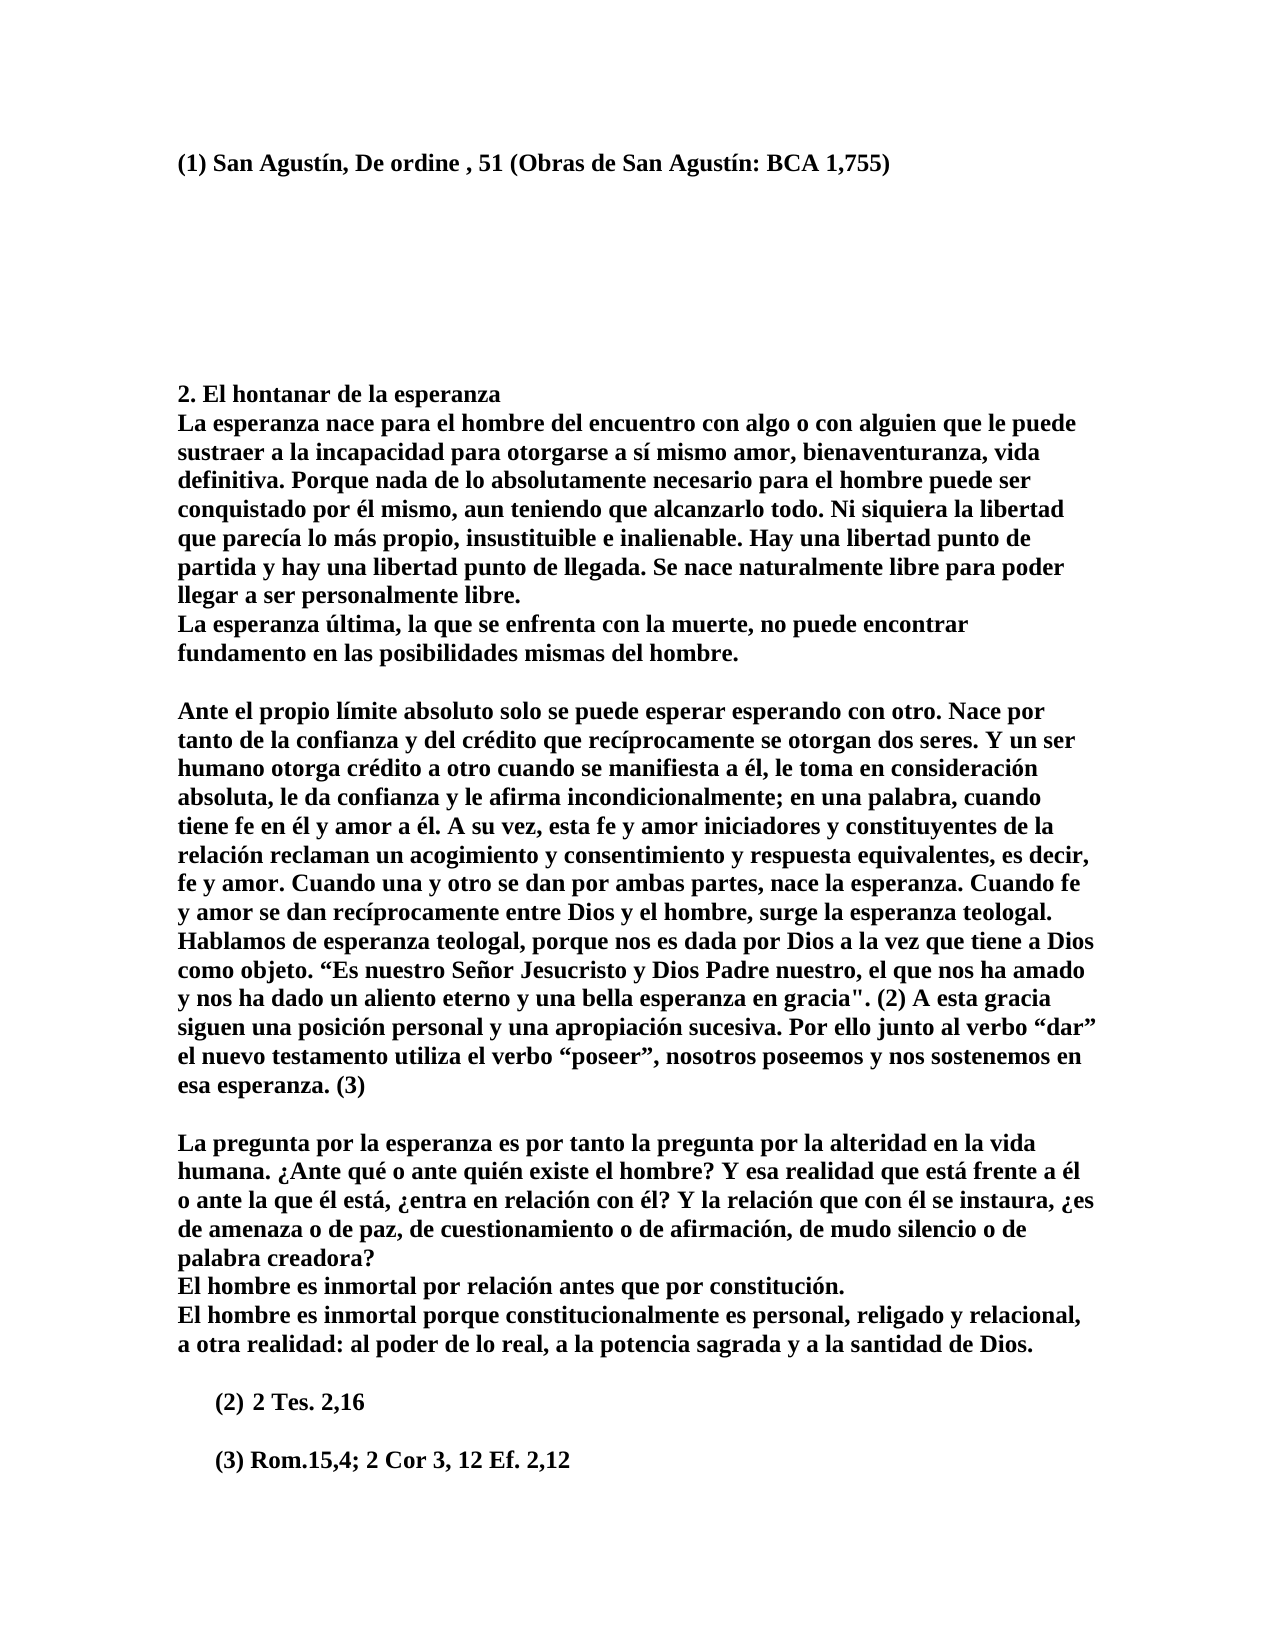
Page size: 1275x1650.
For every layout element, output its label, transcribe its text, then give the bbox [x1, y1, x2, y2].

list 2 Tes. 2,16 [215, 1387, 1098, 1416]
text (3) Rom.15,4; 2 Cor 3, 12 Ef. 2,12 [215, 1445, 1098, 1473]
text (1) San Agustín, De ordine , 51 (Obras de San Agustín: BCA 1,755) [177, 148, 1098, 176]
text La pregunta por la esperanza es por tanto la pregunta por la alteridad en la vida humana. ¿Ante qué o ante quién existe el hombre? Y esa realidad que está frente a él o ante la que él está, ¿entra en relación con él? Y la relación que con él se instaura, ¿es de amenaza o de paz, de cuestionamiento o de afirmación, de mudo silencio o de palabra creadora? El hombre es inmortal por relación antes que por constitución. El hombre es inmortal porque constitucionalmente es personal, religado y relacional, a otra realidad: al poder de lo real, a la potencia sagrada y a la santidad de Dios. [177, 1128, 1098, 1358]
text Ante el propio límite absoluto solo se puede esperar esperando con otro. Nace por tanto de la confianza y del crédito que recíprocamente se otorgan dos seres. Y un ser humano otorga crédito a otro cuando se manifiesta a él, le toma en consideración absoluta, le da confianza y le afirma incondicionalmente; en una palabra, cuando tiene fe en él y amor a él. A su vez, esta fe y amor iniciadores y constituyentes de la relación reclaman un acogimiento y consentimiento y respuesta equivalentes, es decir, fe y amor. Cuando una y otro se dan por ambas partes, nace la esperanza. Cuando fe y amor se dan recíprocamente entre Dios y el hombre, surge la esperanza teologal. Hablamos de esperanza teologal, porque nos es dada por Dios a la vez que tiene a Dios como objeto. “Es nuestro Señor Jesucristo y Dios Padre nuestro, el que nos ha amado y nos ha dado un aliento eterno y una bella esperanza en gracia". (2) A esta gracia siguen una posición personal y una apropiación sucesiva. Por ello junto al verbo “dar” el nuevo testamento utiliza el verbo “poseer”, nosotros poseemos y nos sostenemos en esa esperanza. (3) [177, 696, 1098, 1098]
text 2. El hontanar de la esperanza La esperanza nace para el hombre del encuentro con algo o con alguien que le puede sustraer a la incapacidad para otorgarse a sí mismo amor, bienaventuranza, vida definitiva. Porque nada de lo absolutamente necesario para el hombre puede ser conquistado por él mismo, aun teniendo que alcanzarlo todo. Ni siquiera la libertad que parecía lo más propio, insustituible e inalienable. Hay una libertad punto de partida y hay una libertad punto de llegada. Se nace naturalmente libre para poder llegar a ser personalmente libre. La esperanza última, la que se enfrenta con la muerte, no puede encontrar fundamento en las posibilidades mismas del hombre. [177, 379, 1098, 667]
